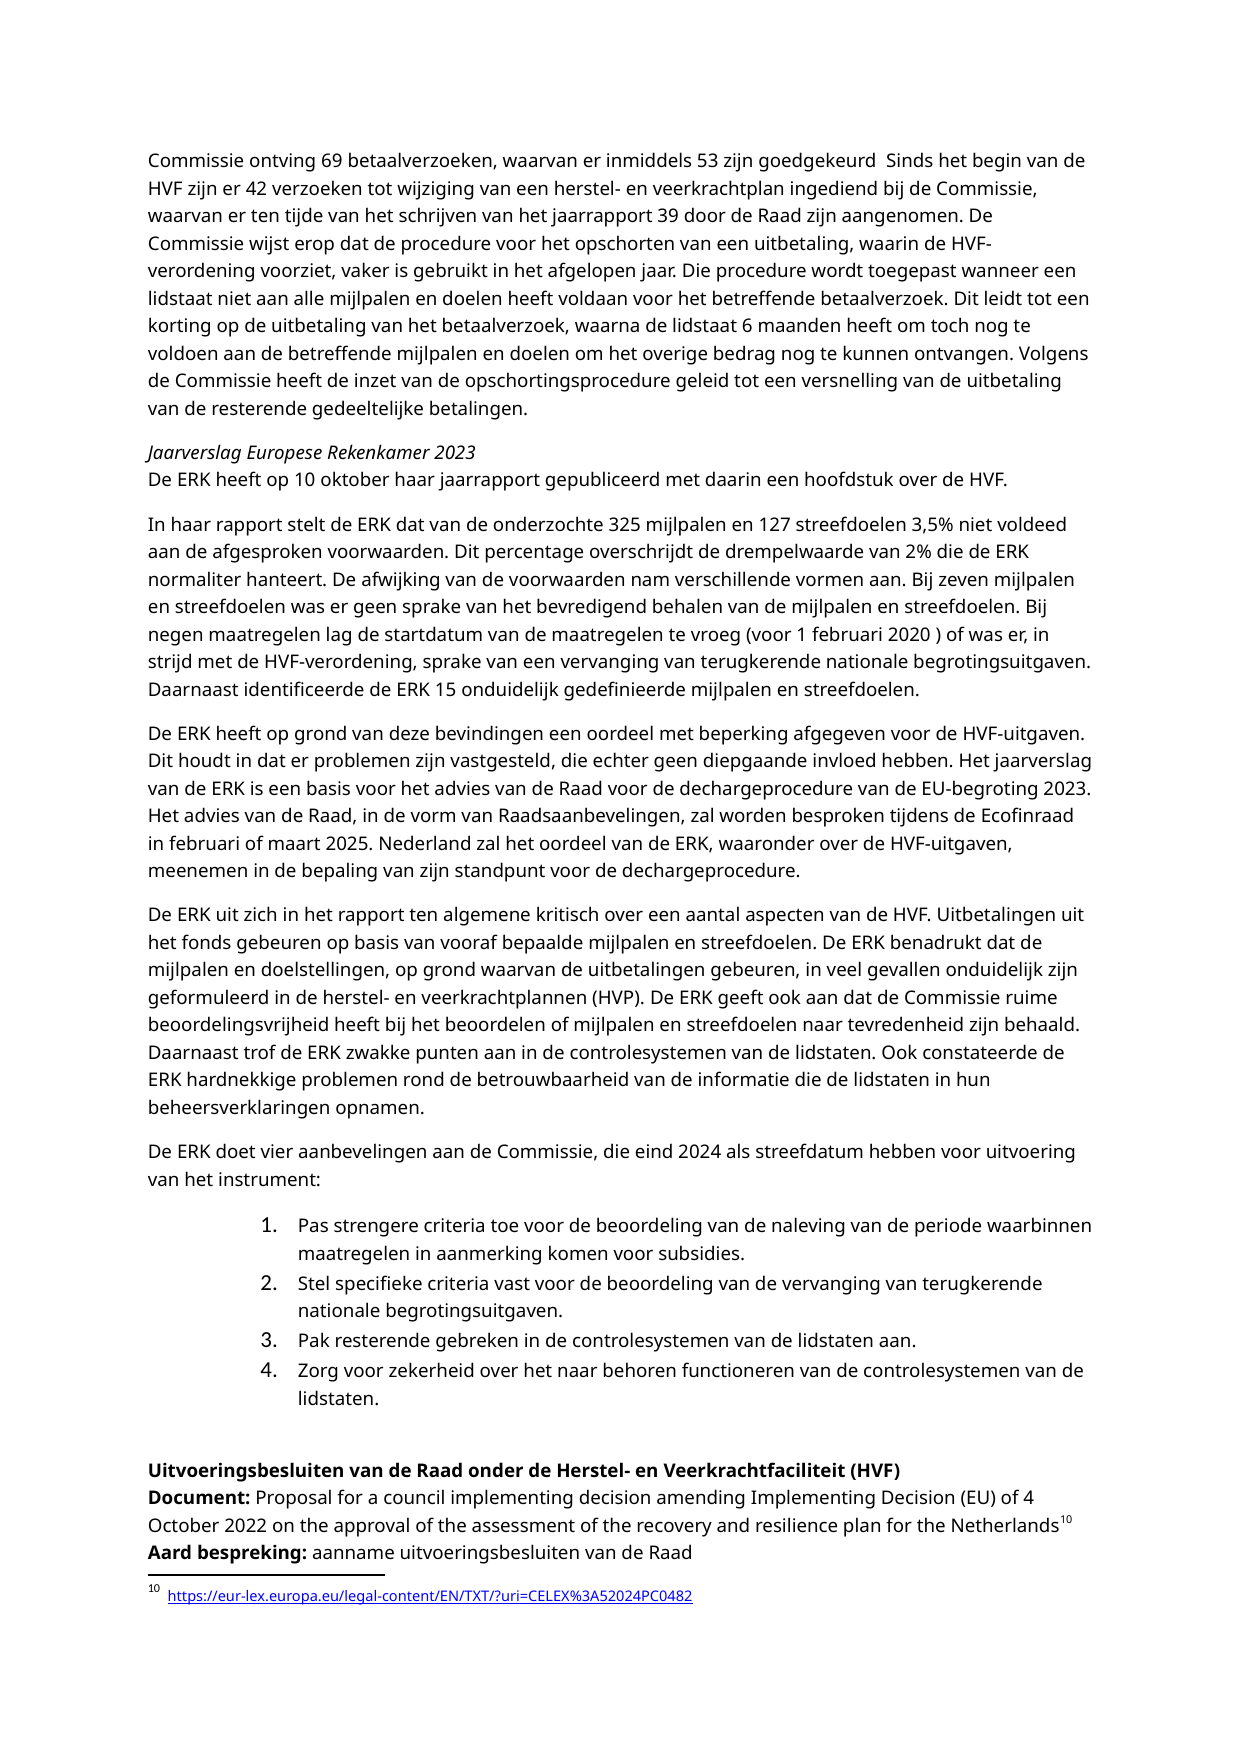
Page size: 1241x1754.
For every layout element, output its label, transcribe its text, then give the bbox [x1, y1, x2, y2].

text De ERK doet vier aanbevelingen aan de Commissie, die eind 2024 als streefdatum hebben voor uitvoering van het instrument: [148, 1138, 1093, 1191]
text Jaarverslag Europese Rekenkamer 2023 De ERK heeft op 10 oktober haar jaarrapport gepubliceerd met daarin een hoofdstuk over de HVF. [148, 439, 1093, 492]
text In haar rapport stelt de ERK dat van de onderzochte 325 mijlpalen en 127 streefdoelen 3,5% niet voldeed aan de afgesproken voorwaarden. Dit percentage overschrijdt de drempelwaarde van 2% die de ERK normaliter hanteert. De afwijking van de voorwaarden nam verschillende vormen aan. Bij zeven mijlpalen en streefdoelen was er geen sprake van het bevredigend behalen van de mijlpalen en streefdoelen. Bij negen maatregelen lag de startdatum van de maatregelen te vroeg (voor 1 februari 2020 ) of was er, in strijd met de HVF-verordening, sprake van een vervanging van terugkerende nationale begrotingsuitgaven. Daarnaast identificeerde de ERK 15 onduidelijk gedefinieerde mijlpalen en streefdoelen. [148, 511, 1093, 701]
text De ERK uit zich in het rapport ten algemene kritisch over een aantal aspecten van de HVF. Uitbetalingen uit het fonds gebeuren op basis van vooraf bepaalde mijlpalen en streefdoelen. De ERK benadrukt dat de mijlpalen en doelstellingen, op grond waarvan de uitbetalingen gebeuren, in veel gevallen onduidelijk zijn geformuleerd in de herstel- en veerkrachtplannen (HVP). De ERK geeft ook aan dat de Commissie ruime beoordelingsvrijheid heeft bij het beoordelen of mijlpalen en streefdoelen naar tevredenheid zijn behaald. Daarnaast trof de ERK zwakke punten aan in de controlesystemen van de lidstaten. Ook constateerde de ERK hardnekkige problemen rond de betrouwbaarheid van de informatie die de lidstaten in hun beheersverklaringen opnamen. [148, 902, 1093, 1120]
text De ERK heeft op grond van deze bevindingen een oordeel met beperking afgegeven voor de HVF-uitgaven. Dit houdt in dat er problemen zijn vastgesteld, die echter geen diepgaande invloed hebben. Het jaarverslag van de ERK is een basis voor het advies van de Raad voor de dechargeprocedure van de EU-begroting 2023. Het advies van de Raad, in de vorm van Raadsaanbevelingen, zal worden besproken tijdens de Ecofinraad in februari of maart 2025. Nederland zal het oordeel van de ERK, waaronder over de HVF-uitgaven, meenemen in de bepaling van zijn standpunt voor de dechargeprocedure. [148, 720, 1093, 883]
list Stel specifieke criteria vast voor de beoordeling van de vervanging van terugkerende nationale begrotingsuitgaven. [260, 1268, 1093, 1323]
list Pas strengere criteria toe voor de beoordeling van de naleving van de periode waarbinnen maatregelen in aanmerking komen voor subsidies. [260, 1210, 1093, 1266]
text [148, 148, 1093, 421]
text Uitvoeringsbesluiten van de Raad onder de Herstel- en Veerkrachtfaciliteit (HVF) [148, 1457, 1093, 1482]
list Pak resterende gebreken in de controlesystemen van de lidstaten aan. [260, 1325, 1093, 1353]
list Zorg voor zekerheid over het naar behoren functioneren van de controlesystemen van de lidstaten. [260, 1355, 1093, 1411]
text Document: Proposal for a council implementing decision amending Implementing Decision (EU) of 4 October 2022 on the approval of the assessment of the recovery and resilience plan for the Netherlands [148, 1484, 1093, 1537]
text Aard bespreking: aanname uitvoeringsbesluiten van de Raad [148, 1539, 1093, 1565]
